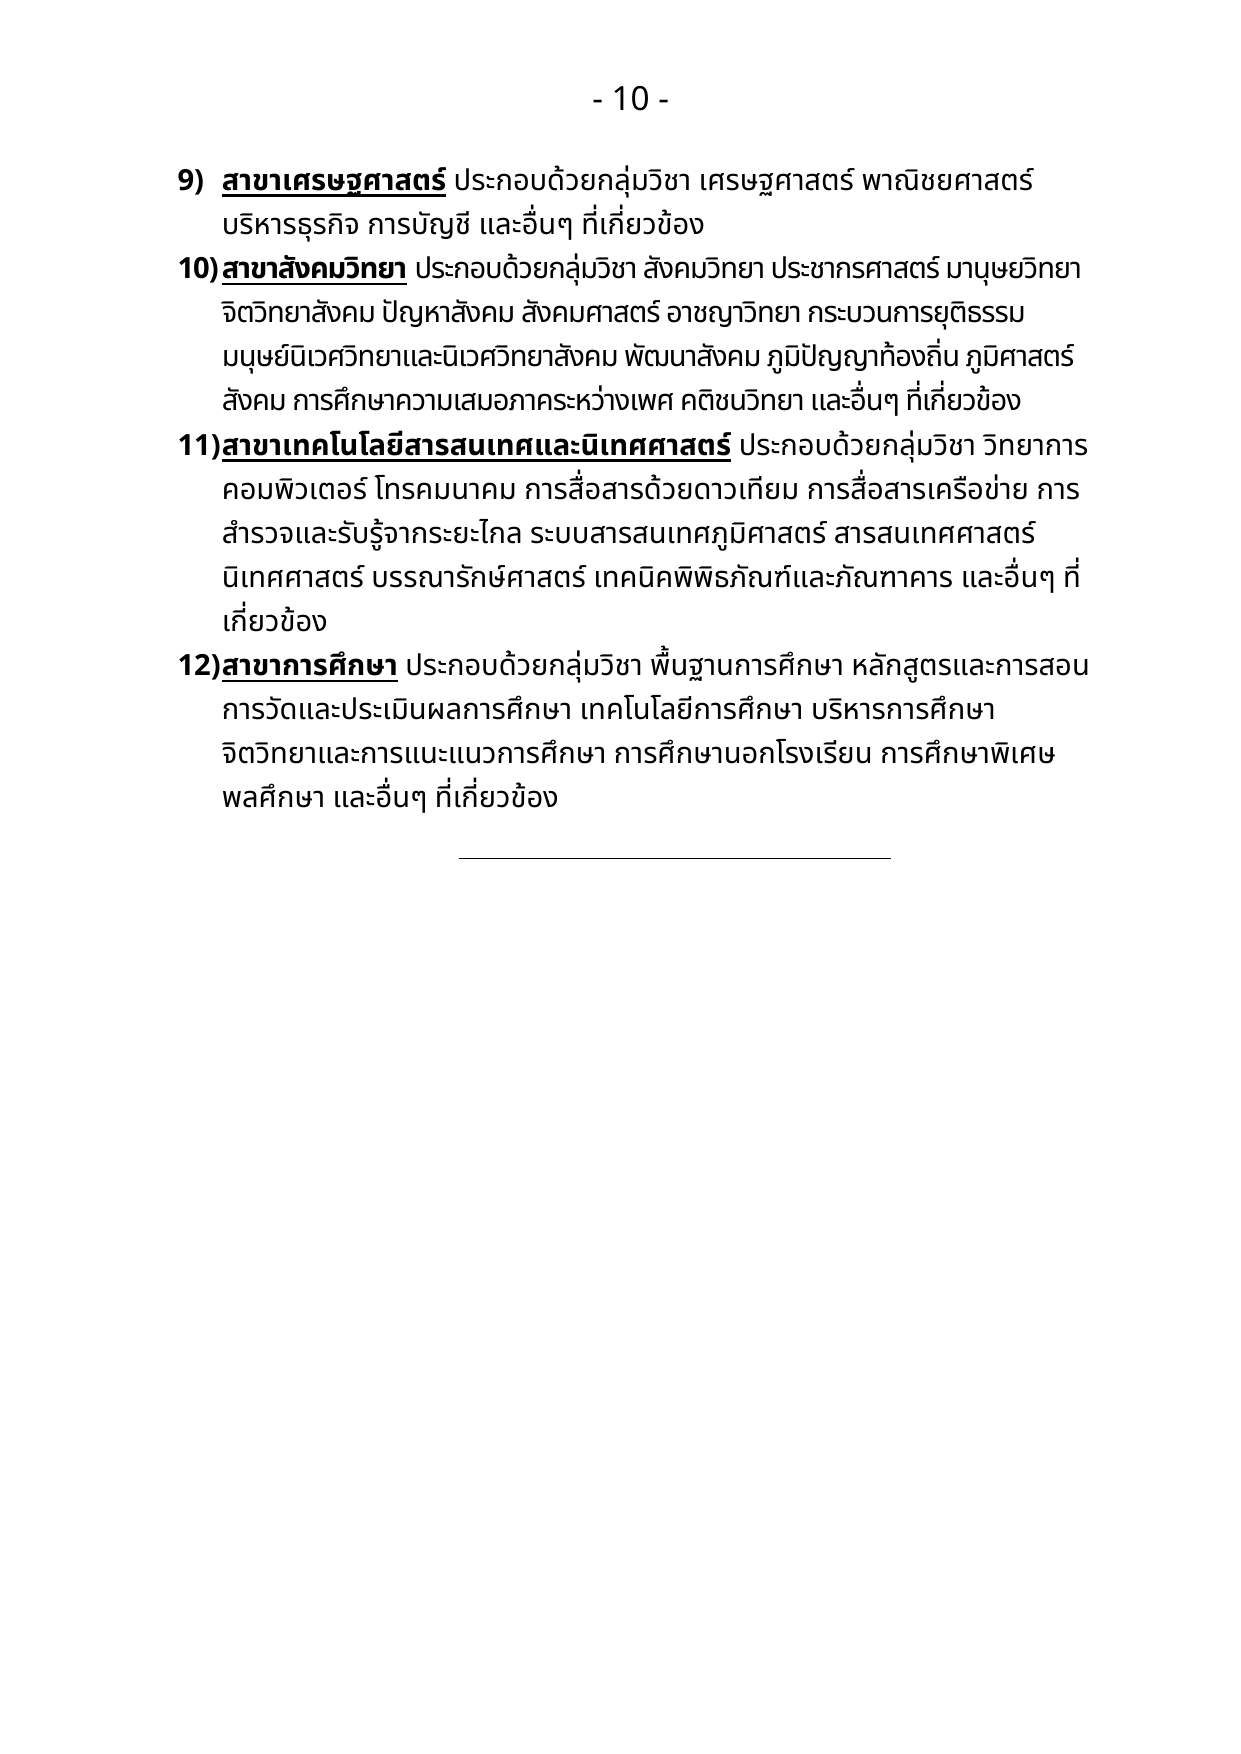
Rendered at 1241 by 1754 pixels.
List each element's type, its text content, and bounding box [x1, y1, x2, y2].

list สาขาเศรษฐศาสตร์ ประกอบด้วยกลุ่มวิชา เศรษฐศาสตร์ พาณิชยศาสตร์ บริหารธุรกิจ การบัญชี และอื่นๆ ที่เกี่ยวข้อง [177, 159, 1092, 247]
list สาขาสังคมวิทยา ประกอบด้วยกลุ่มวิชา สังคมวิทยา ประชากรศาสตร์ มานุษยวิทยา จิตวิทยาสังคม ปัญหาสังคม สังคมศาสตร์ อาชญาวิทยา กระบวนการยุติธรรม มนุษย์นิเวศวิทยาและนิเวศวิทยาสังคม พัฒนาสังคม ภูมิปัญญาท้องถิ่น ภูมิศาสตร์สังคม การศึกษาความเสมอภาคระหว่างเพศ คติชนวิทยา และอื่นๆ ที่เกี่ยวข้อง [177, 247, 1092, 424]
list สาขาการศึกษา ประกอบด้วยกลุ่มวิชา พื้นฐานการศึกษา หลักสูตรและการสอน การวัดและประเมินผลการศึกษา เทคโนโลยีการศึกษา บริหารการศึกษา จิตวิทยาและการแนะแนวการศึกษา การศึกษานอกโรงเรียน การศึกษาพิเศษ พลศึกษา และอื่นๆ ที่เกี่ยวข้อง [177, 644, 1092, 821]
list สาขาเทคโนโลยีสารสนเทศและนิเทศศาสตร์ ประกอบด้วยกลุ่มวิชา วิทยาการคอมพิวเตอร์ โทรคมนาคม การสื่อสารด้วยดาวเทียม การสื่อสารเครือข่าย การสำรวจและรับรู้จากระยะไกล ระบบสารสนเทศภูมิศาสตร์ สารสนเทศศาสตร์ นิเทศศาสตร์ บรรณารักษ์ศาสตร์ เทคนิคพิพิธภัณฑ์และภัณฑาคาร และอื่นๆ ที่เกี่ยวข้อง [177, 424, 1092, 644]
